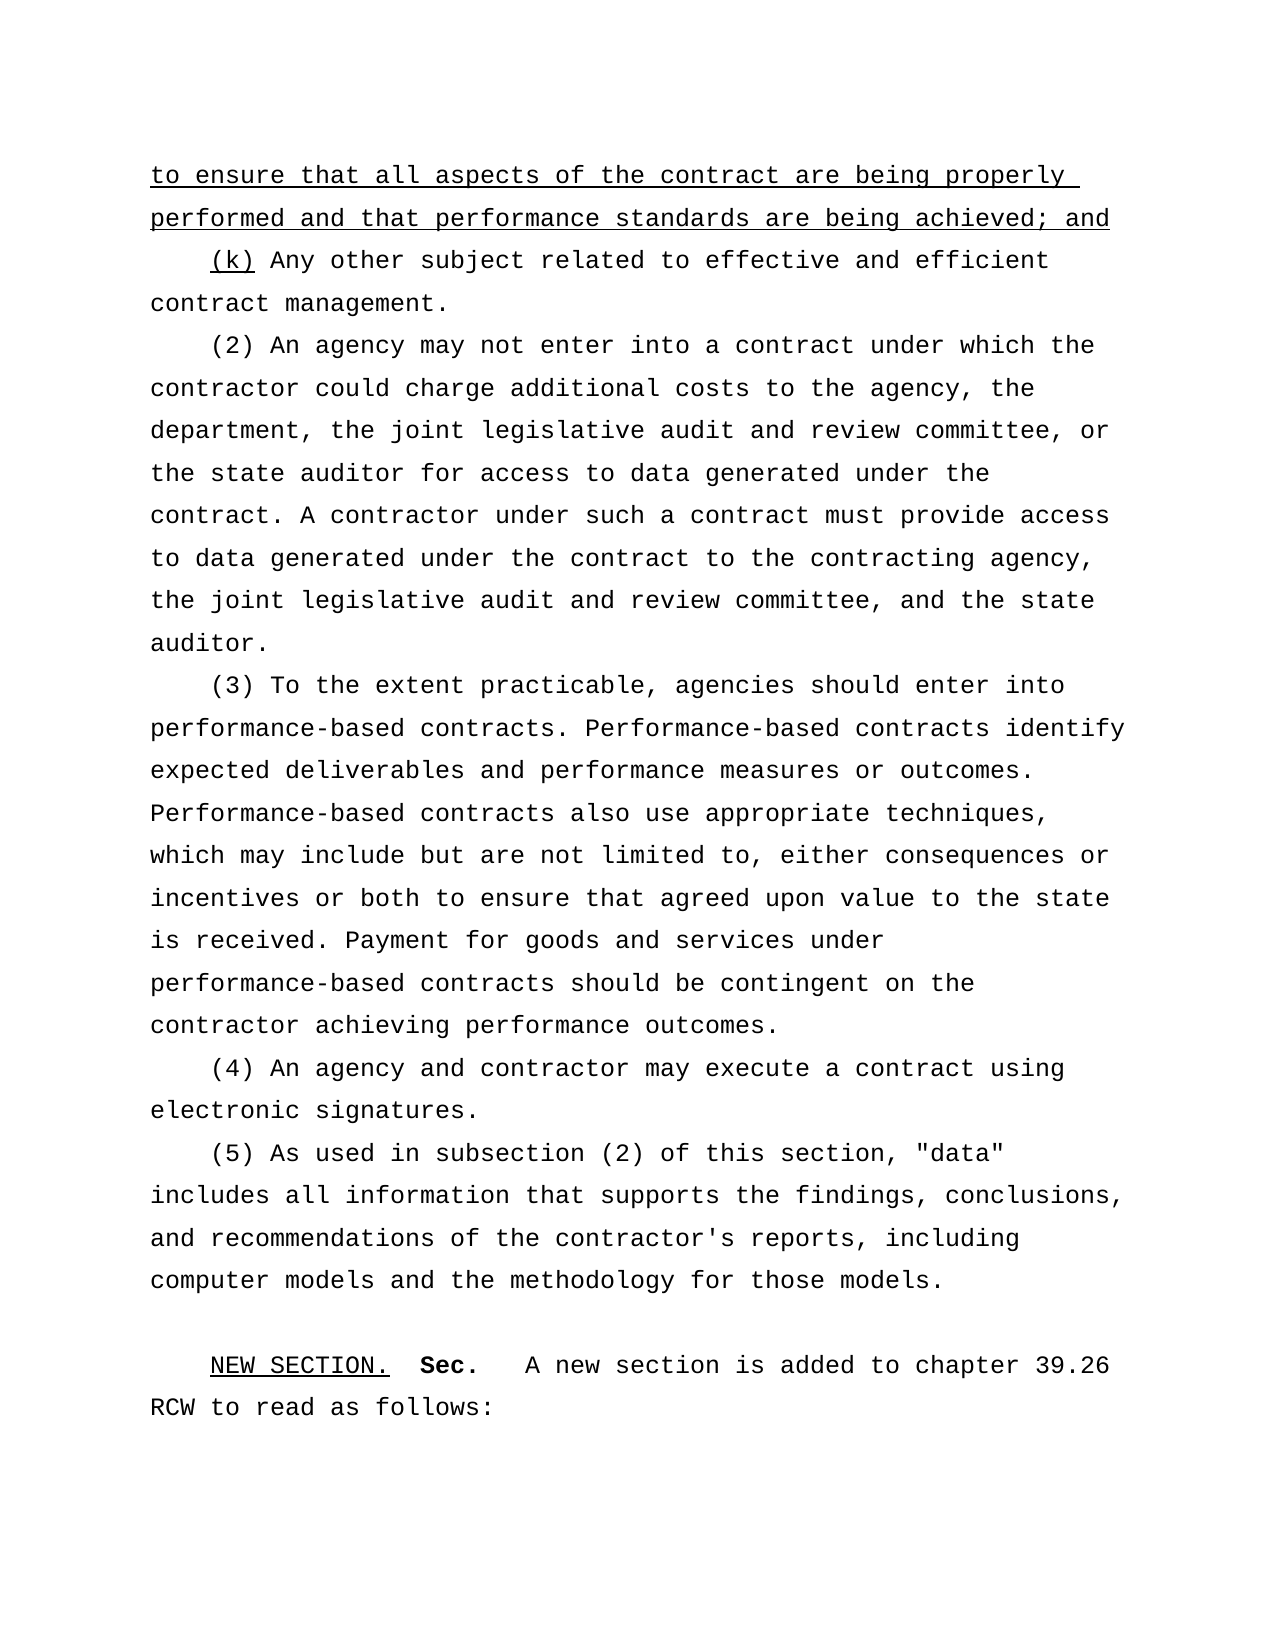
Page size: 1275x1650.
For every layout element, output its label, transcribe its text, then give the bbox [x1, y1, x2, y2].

text NEW SECTION. Sec. A new section is added to chapter 39.26 RCW to read as follows: [150, 1339, 1125, 1424]
text (4) An agency and contractor may execute a contract using electronic signatures. [150, 1042, 1125, 1127]
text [150, 150, 1125, 235]
text (2) An agency may not enter into a contract under which the contractor could charge additional costs to the agency, the department, the joint legislative audit and review committee, or the state auditor for access to data generated under the contract. A contractor under such a contract must provide access to data generated under the contract to the contracting agency, the joint legislative audit and review committee, and the state auditor. [150, 320, 1125, 660]
text (5) As used in subsection (2) of this section, "data" includes all information that supports the findings, conclusions, and recommendations of the contractor's reports, including computer models and the methodology for those models. [150, 1127, 1125, 1297]
text (3) To the extent practicable, agencies should enter into performance-based contracts. Performance-based contracts identify expected deliverables and performance measures or outcomes. Performance-based contracts also use appropriate techniques, which may include but are not limited to, either consequences or incentives or both to ensure that agreed upon value to the state is received. Payment for goods and services under performance-based contracts should be contingent on the contractor achieving performance outcomes. [150, 660, 1125, 1042]
text (k) Any other subject related to effective and efficient contract management. [150, 235, 1125, 320]
